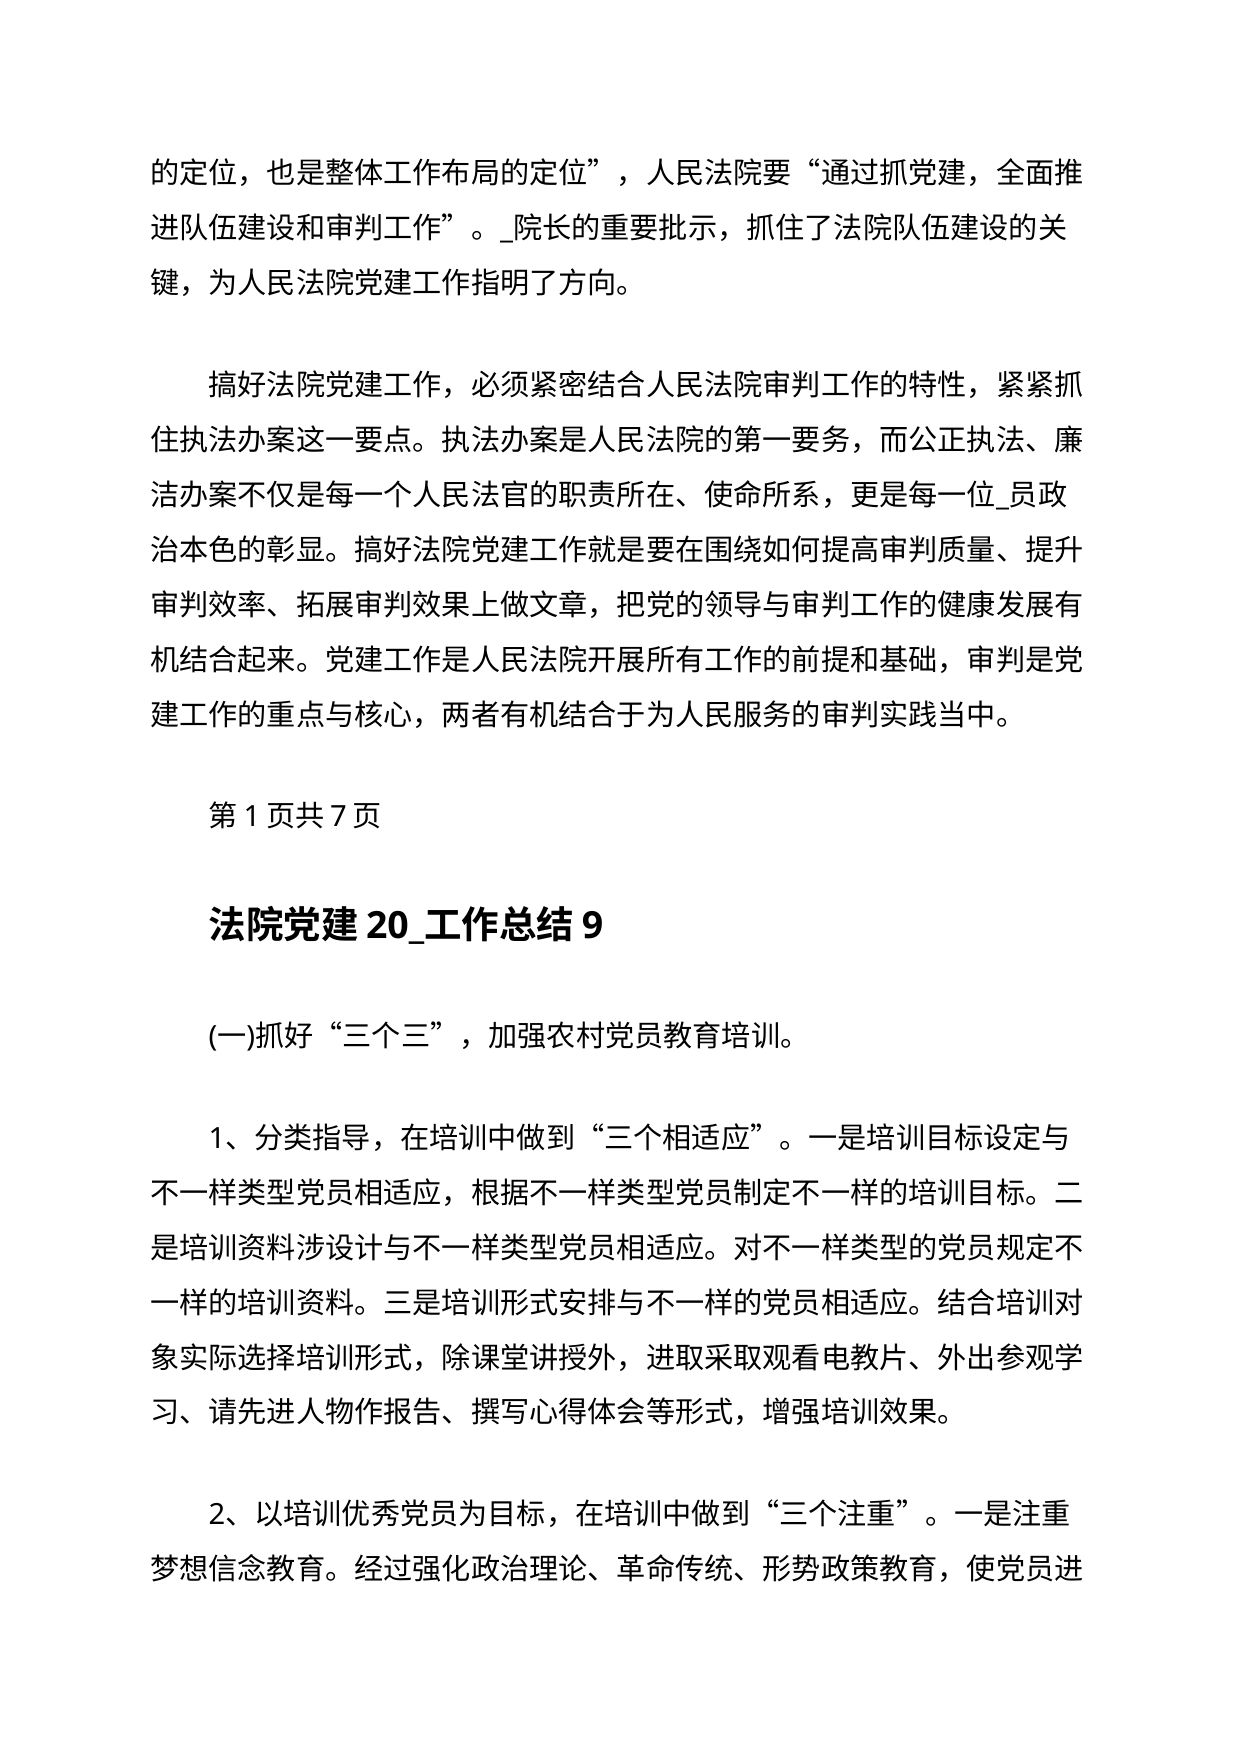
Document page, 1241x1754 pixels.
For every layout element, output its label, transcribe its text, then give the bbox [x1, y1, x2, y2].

text 1、分类指导，在培训中做到“三个相适应”。一是培训目标设定与不一样类型党员相适应，根据不一样类型党员制定不一样的培训目标。二是培训资料涉设计与不一样类型党员相适应。对不一样类型的党员规定不一样的培训资料。三是培训形式安排与不一样的党员相适应。结合培训对象实际选择培训形式，除课堂讲授外，进取采取观看电教片、外出参观学习、请先进人物作报告、撰写心得体会等形式，增强培训效果。 [150, 1114, 1090, 1431]
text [150, 1491, 1090, 1588]
text (一)抓好“三个三”，加强农村党员教育培训。 [150, 1012, 1090, 1055]
text 法院党建20_工作总结9 [150, 895, 1090, 949]
text 第1页共7页 [150, 793, 1090, 835]
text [150, 150, 1090, 302]
text 搞好法院党建工作，必须紧密结合人民法院审判工作的特性，紧紧抓住执法办案这一要点。执法办案是人民法院的第一要务，而公正执法、廉洁办案不仅是每一个人民法官的职责所在、使命所系，更是每一位_员政治本色的彰显。搞好法院党建工作就是要在围绕如何提高审判质量、提升审判效率、拓展审判效果上做文章，把党的领导与审判工作的健康发展有机结合起来。党建工作是人民法院开展所有工作的前提和基础，审判是党建工作的重点与核心，两者有机结合于为人民服务的审判实践当中。 [150, 362, 1090, 733]
